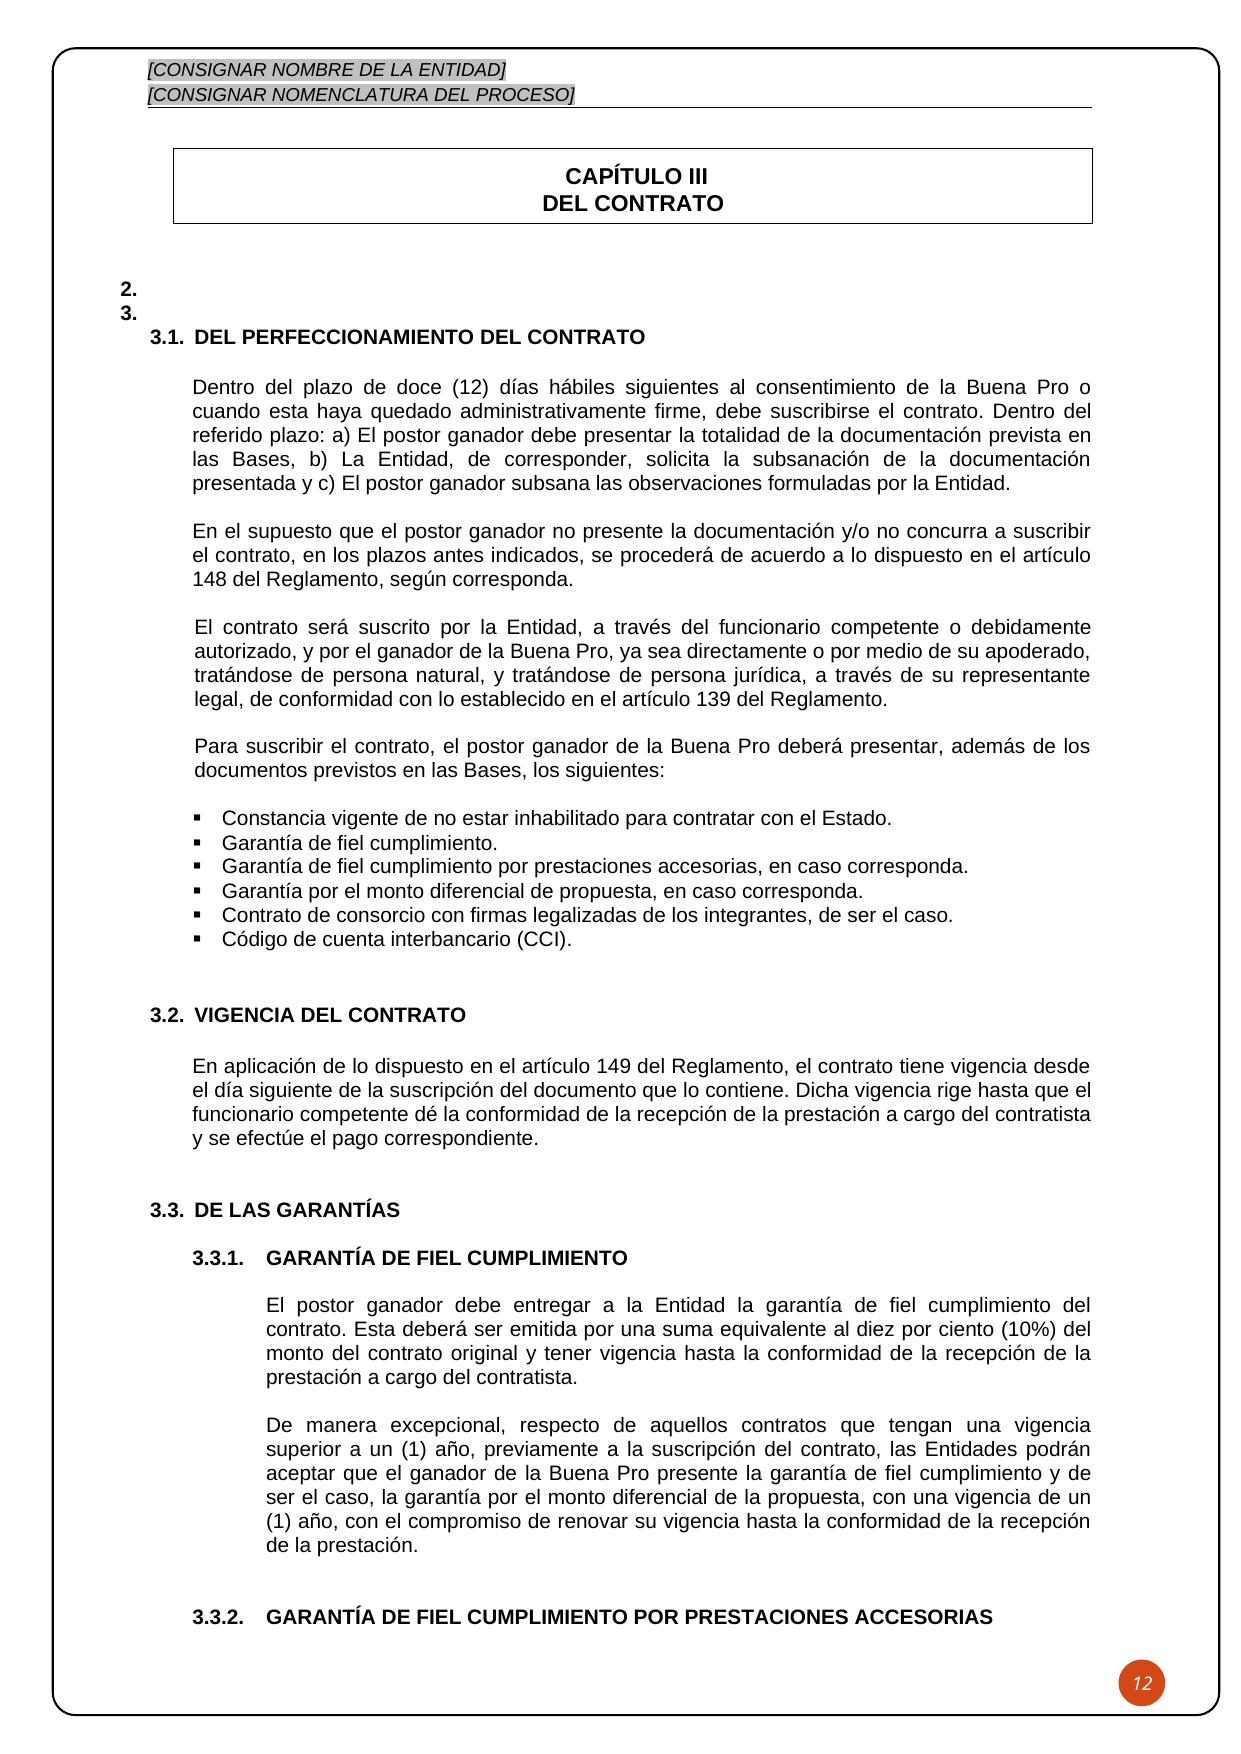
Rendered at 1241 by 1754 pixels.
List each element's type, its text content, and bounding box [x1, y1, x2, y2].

list Contrato de consorcio con firmas legalizadas de los integrantes, de ser el caso. [192, 902, 1092, 927]
list Código de cuenta interbancario (CCI). [192, 927, 1092, 951]
list DE LAS GARANTÍAS [150, 1197, 1092, 1221]
list En aplicación de lo dispuesto en el artículo 149 del Reglamento, el contrato tiene vigencia desde el día siguiente de la suscripción del documento que lo contiene. Dicha vigencia rige hasta que el funcionario competente dé la conformidad de la recepción de la prestación a cargo del contratista y se efectúe el pago correspondiente. [192, 1054, 1092, 1149]
list GARANTÍA DE FIEL CUMPLIMIENTO POR PRESTACIONES ACCESORIAS [192, 1605, 1092, 1629]
list Para suscribir el contrato, el postor ganador de la Buena Pro deberá presentar, además de los documentos previstos en las Bases, los siguientes: [194, 734, 1092, 782]
list El postor ganador debe entregar a la Entidad la garantía de fiel cumplimiento del contrato. Esta deberá ser emitida por una suma equivalente al diez por ciento (10%) del monto del contrato original y tener vigencia hasta la conformidad de la recepción de la prestación a cargo del contratista. [266, 1293, 1092, 1389]
list Garantía de fiel cumplimiento por prestaciones accesorias, en caso corresponda. [192, 854, 1092, 878]
table_header CAPÍTULO III DEL CONTRATO [174, 149, 1092, 223]
list Garantía por el monto diferencial de propuesta, en caso corresponda. [192, 878, 1092, 902]
list Garantía de fiel cumplimiento. [192, 830, 1092, 854]
list DEL PERFECCIONAMIENTO DEL CONTRATO [150, 325, 1092, 349]
list El contrato será suscrito por , a través del funcionario competente o debidamente autorizado, y por el ganador de la Buena Pro, ya sea directamente o por medio de su apoderado, tratándose de persona natural, y tratándose de persona jurídica, a través de su representante legal, de conformidad con lo establecido en el artículo 139 del Reglamento. [194, 614, 1092, 710]
list De manera excepcional, respecto de aquellos contratos que tengan una vigencia superior a un (1) año, previamente a la suscripción del contrato, las Entidades podrán aceptar que el ganador de la Buena Pro presente la garantía de fiel cumplimiento y de ser el caso, la garantía por el monto diferencial de la propuesta, con una vigencia de un (1) año, con el compromiso de renovar su vigencia hasta la conformidad de la recepción de la prestación. [266, 1413, 1092, 1557]
list En el supuesto que el postor ganador no presente la documentación y/o no concurra a suscribir el contrato, en los plazos antes indicados, se procederá de acuerdo a lo dispuesto en el artículo 148 del Reglamento, según corresponda. [124, 519, 1092, 591]
list Constancia vigente de no estar inhabilitado para contratar con el Estado. [192, 806, 1092, 830]
list GARANTÍA DE FIEL CUMPLIMIENTO [192, 1245, 1092, 1269]
list VIGENCIA DEL CONTRATO [150, 1003, 1092, 1027]
list Dentro del plazo de doce (12) días hábiles siguientes al consentimiento de la Buena Pro o cuando esta haya quedado administrativamente firme, debe suscribirse el contrato. Dentro del referido plazo: a) El postor ganador debe presentar la totalidad de la documentación prevista en las Bases, b) La Entidad, de corresponder, solicita la subsanación de la documentación presentada y c) El postor ganador subsana las observaciones formuladas por la Entidad. [192, 375, 1092, 495]
